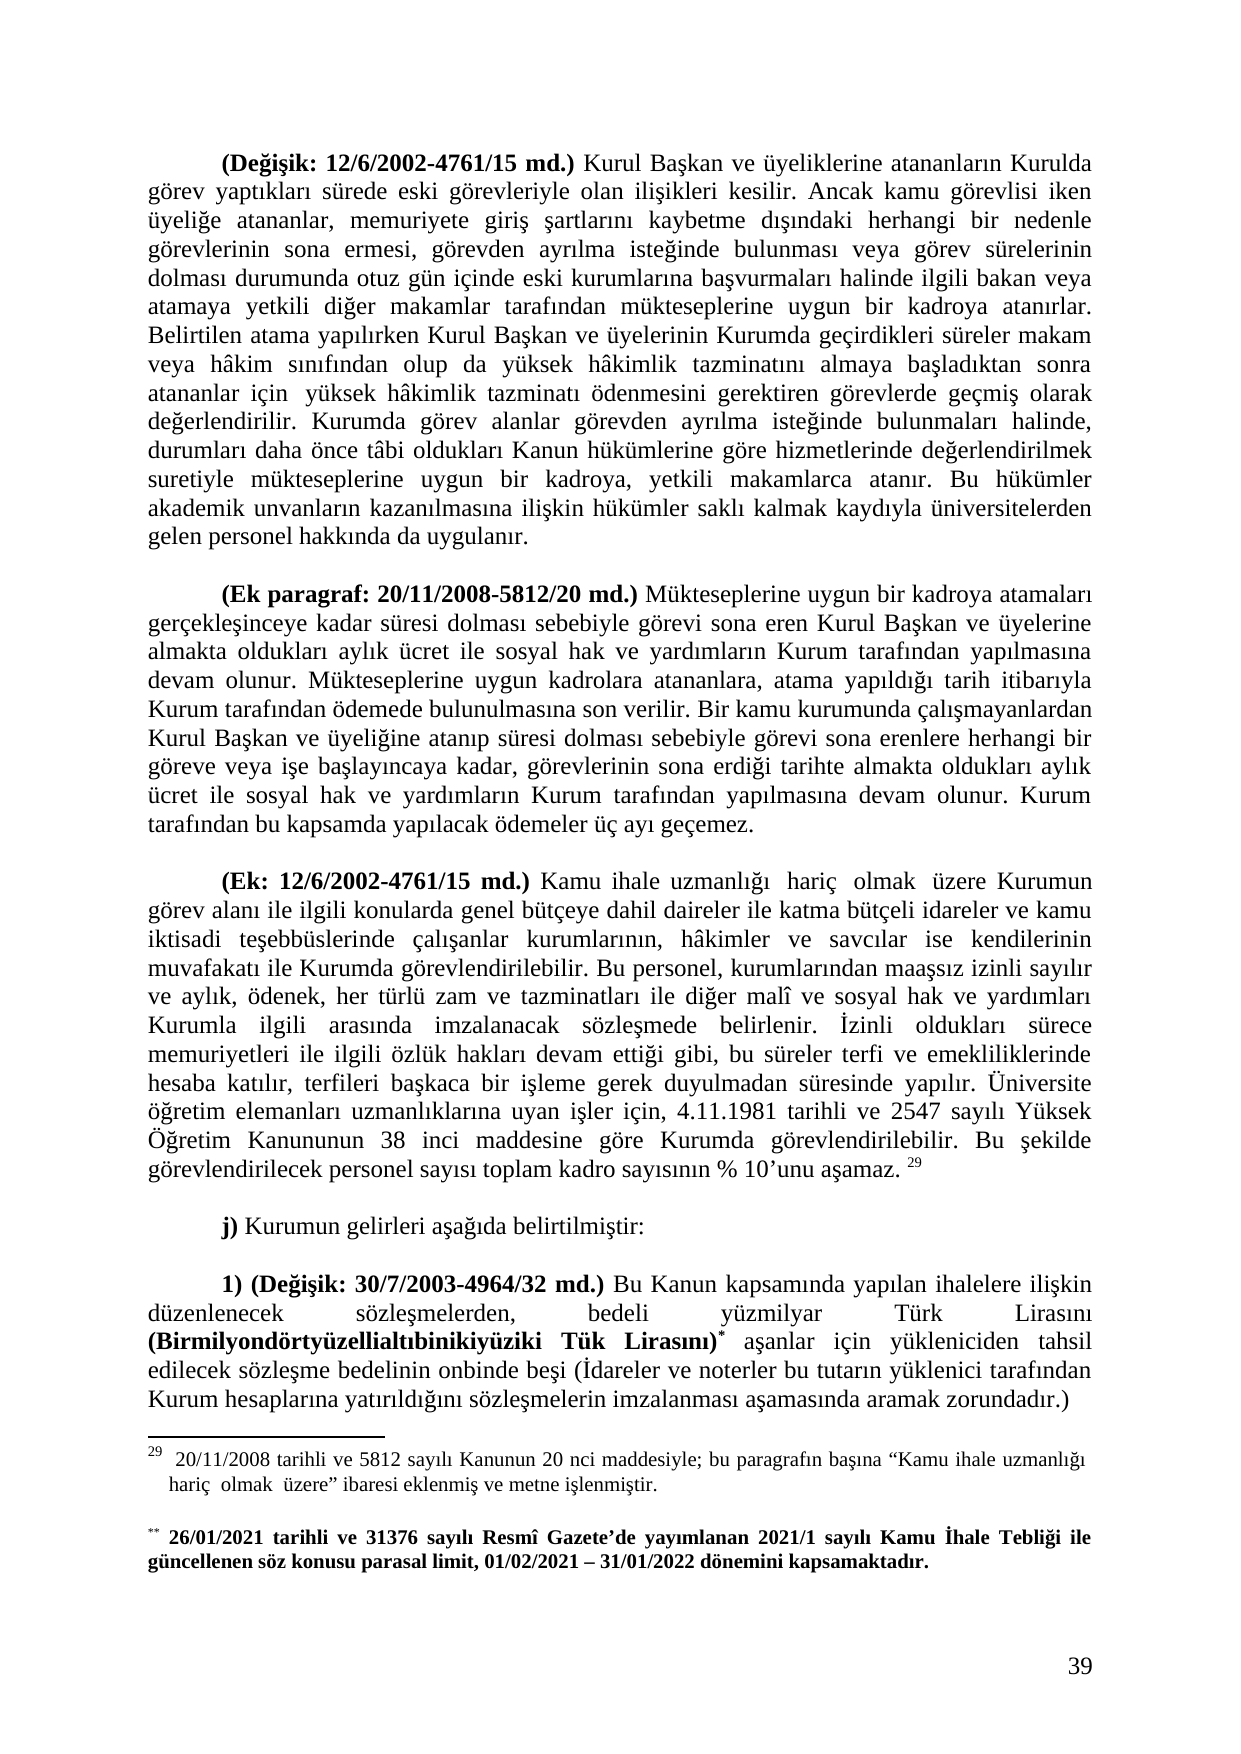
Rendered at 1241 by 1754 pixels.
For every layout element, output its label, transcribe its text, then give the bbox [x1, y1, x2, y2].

text (Ek: 12/6/2002-4761/15 md.) Kamu ihale uzmanlığı hariç olmak üzere Kurumun görev alanı ile ilgili konularda genel bütçeye dahil daireler ile katma bütçeli idareler ve kamu iktisadi teşebbüslerinde çalışanlar kurumlarının, hâkimler ve savcılar ise kendilerinin muvafakatı ile Kurumda görevlendirilebilir. Bu personel, kurumlarından maaşsız izinli sayılır ve aylık, ödenek, her türlü zam ve tazminatları ile diğer malî ve sosyal hak ve yardımları Kurumla ilgili arasında imzalanacak sözleşmede belirlenir. İzinli oldukları sürece memuriyetleri ile ilgili özlük hakları devam ettiği gibi, bu süreler terfi ve emekliliklerinde hesaba katılır, terfileri başkaca bir işleme gerek duyulmadan süresinde yapılır. Üniversite öğretim elemanları uzmanlıklarına uyan işler için, 4.11.1981 tarihli ve 2547 sayılı Yüksek Öğretim Kanununun 38 inci maddesine göre Kurumda görevlendirilebilir. Bu şekilde görevlendirilecek personel sayısı toplam kadro sayısının % 10’unu aşamaz. [148, 866, 1093, 1183]
text (Değişik: 12/6/2002-4761/15 md.) Kurul Başkan ve üyeliklerine atananların Kurulda görev yaptıkları sürede eski görevleriyle olan ilişikleri kesilir. Ancak kamu görevlisi iken üyeliğe atananlar, memuriyete giriş şartlarını kaybetme dışındaki herhangi bir nedenle görevlerinin sona ermesi, görevden ayrılma isteğinde bulunması veya görev sürelerinin dolması durumunda otuz gün içinde eski kurumlarına başvurmaları halinde ilgili bakan veya atamaya yetkili diğer makamlar tarafından mükteseplerine uygun bir kadroya atanırlar. Belirtilen atama yapılırken Kurul Başkan ve üyelerinin Kurumda geçirdikleri süreler makam veya hâkim sınıfından olup da yüksek hâkimlik tazminatını almaya başladıktan sonra atananlar için yüksek hâkimlik tazminatı ödenmesini gerektiren görevlerde geçmiş olarak değerlendirilir. Kurumda görev alanlar görevden ayrılma isteğinde bulunmaları halinde, durumları daha önce tâbi oldukları Kanun hükümlerine göre hizmetlerinde değerlendirilmek suretiyle mükteseplerine uygun bir kadroya, yetkili makamlarca atanır. Bu hükümler akademik unvanların kazanılmasına ilişkin hükümler saklı kalmak kaydıyla üniversitelerden gelen personel hakkında da uygulanır. [148, 148, 1093, 550]
text 1) (Değişik: 30/7/2003-4964/32 md.) Bu Kanun kapsamında yapılan ihalelere ilişkin düzenlenecek sözleşmelerden, bedeli yüzmilyar Türk Lirasını (Birmilyondörtyüzellialtıbinikiyüziki Tük Lirasını)* aşanlar için yükleniciden tahsil edilecek sözleşme bedelinin onbinde beşi (İdareler ve noterler bu tutarın yüklenici tarafından Kurum hesaplarına yatırıldığını sözleşmelerin imzalanması aşamasında aramak zorundadır.) [148, 1269, 1093, 1413]
text j) Kurumun gelirleri aşağıda belirtilmiştir: [148, 1211, 1093, 1240]
text (Ek paragraf: 20/11/2008-5812/20 md.) Mükteseplerine uygun bir kadroya atamaları gerçekleşinceye kadar süresi dolması sebebiyle görevi sona eren Kurul Başkan ve üyelerine almakta oldukları aylık ücret ile sosyal hak ve yardımların Kurum tarafından yapılmasına devam olunur. Mükteseplerine uygun kadrolara atananlara, atama yapıldığı tarih itibarıyla Kurum tarafından ödemede bulunulmasına son verilir. Bir kamu kurumunda çalışmayanlardan Kurul Başkan ve üyeliğine atanıp süresi dolması sebebiyle görevi sona erenlere herhangi bir göreve veya işe başlayıncaya kadar, görevlerinin sona erdiği tarihte almakta oldukları aylık ücret ile sosyal hak ve yardımların Kurum tarafından yapılmasına devam olunur. Kurum tarafından bu kapsamda yapılacak ödemeler üç ayı geçemez. [148, 579, 1093, 838]
